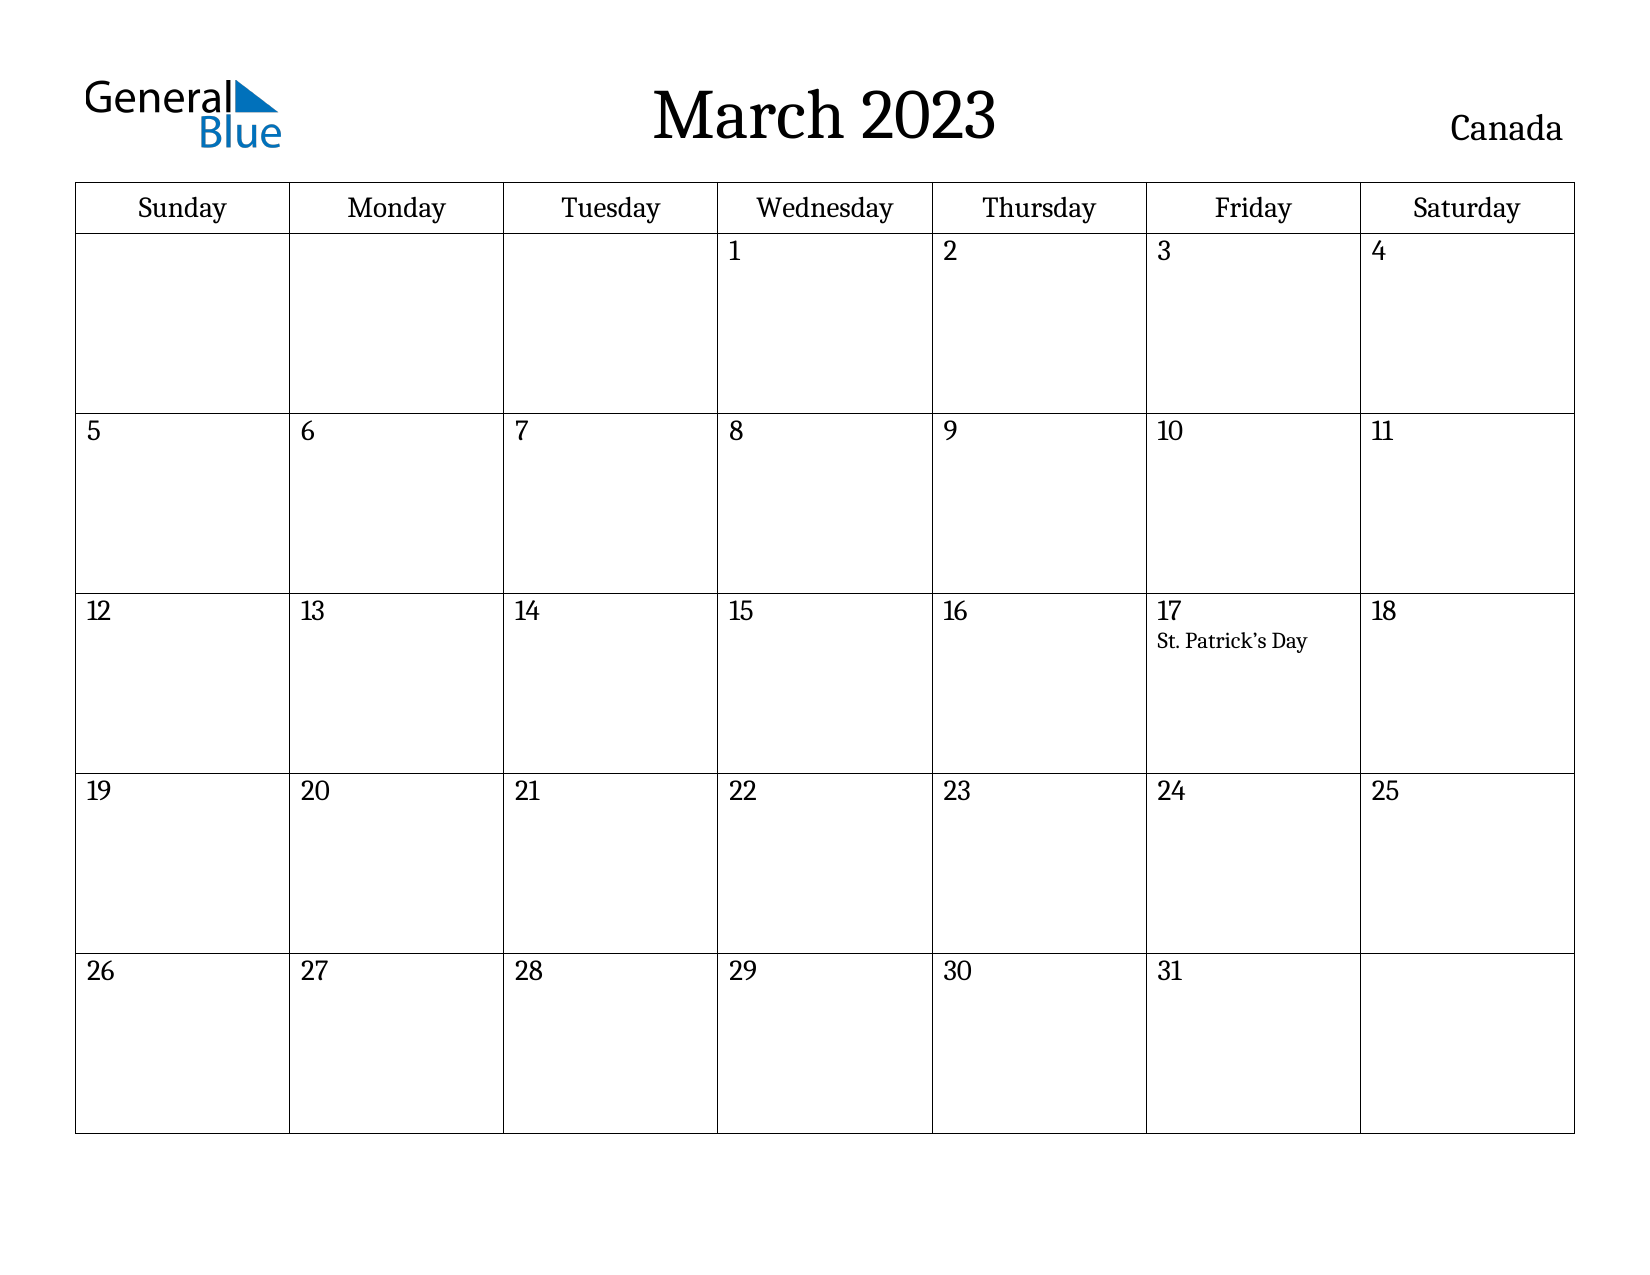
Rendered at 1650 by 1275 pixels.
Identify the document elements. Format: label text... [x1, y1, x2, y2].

table_cell 12 [76, 594, 289, 627]
table_cell 27 [290, 954, 503, 987]
table_cell [933, 627, 1146, 773]
table_cell [718, 808, 932, 953]
table_cell [290, 627, 503, 773]
table_cell [76, 808, 289, 953]
table_header [76, 75, 503, 182]
table_cell [1147, 988, 1360, 1133]
table_cell 15 [718, 594, 932, 627]
picture [86, 80, 281, 148]
table_cell [1361, 267, 1574, 413]
table_cell 25 [1361, 774, 1574, 807]
table_cell Thursday [933, 183, 1146, 233]
table_cell [718, 988, 932, 1133]
table_cell [933, 448, 1146, 593]
table_cell 31 [1147, 954, 1360, 987]
table_cell 18 [1361, 594, 1574, 627]
table_cell Saturday [1361, 183, 1574, 233]
table_cell Sunday [76, 183, 289, 233]
table_cell [1147, 808, 1360, 953]
table_cell [1361, 448, 1574, 593]
table_cell 8 [718, 414, 932, 447]
table_cell [290, 448, 503, 593]
table_cell Wednesday [718, 183, 932, 233]
table_cell Tuesday [504, 183, 717, 233]
table_cell 5 [76, 414, 289, 447]
table_cell 6 [290, 414, 503, 447]
table_cell [504, 627, 717, 773]
table_cell [504, 988, 717, 1133]
table_cell 28 [504, 954, 717, 987]
table_cell [718, 267, 932, 413]
table_cell St. Patrick’s Day [1147, 627, 1360, 773]
table_cell [504, 234, 717, 267]
table_cell 4 [1361, 234, 1574, 267]
table_cell [1147, 267, 1360, 413]
table_cell [76, 448, 289, 593]
table_cell [1147, 448, 1360, 593]
table_cell 19 [76, 774, 289, 807]
table_cell [933, 988, 1146, 1133]
table_cell [290, 267, 503, 413]
table_cell 30 [933, 954, 1146, 987]
table_cell [718, 448, 932, 593]
table_cell 7 [504, 414, 717, 447]
table_cell [1361, 954, 1574, 987]
table_cell 24 [1147, 774, 1360, 807]
table_cell [504, 808, 717, 953]
table_cell [718, 627, 932, 773]
table_cell 21 [504, 774, 717, 807]
table_cell [76, 627, 289, 773]
table_cell Friday [1147, 183, 1360, 233]
table_cell 14 [504, 594, 717, 627]
table_cell 11 [1361, 414, 1574, 447]
table_cell [76, 234, 289, 267]
table_cell [290, 234, 503, 267]
table_cell [504, 448, 717, 593]
table_cell 2 [933, 234, 1146, 267]
table_cell [1361, 808, 1574, 953]
table_header March 2023 [504, 75, 1146, 182]
table_cell 10 [1147, 414, 1360, 447]
table_cell 1 [718, 234, 932, 267]
table_cell 29 [718, 954, 932, 987]
table_cell 26 [76, 954, 289, 987]
table_cell [290, 988, 503, 1133]
table_cell [76, 267, 289, 413]
table_cell 23 [933, 774, 1146, 807]
table_header Canada [1146, 75, 1574, 182]
table_cell [290, 808, 503, 953]
table_cell 13 [290, 594, 503, 627]
table_cell [76, 988, 289, 1133]
table_cell 3 [1147, 234, 1360, 267]
table_cell 22 [718, 774, 932, 807]
table_cell [1361, 627, 1574, 773]
table_cell 16 [933, 594, 1146, 627]
table_cell 20 [290, 774, 503, 807]
table_cell Monday [290, 183, 503, 233]
table_cell [933, 267, 1146, 413]
table_cell [933, 808, 1146, 953]
table_cell 9 [933, 414, 1146, 447]
table_cell 17 [1147, 594, 1360, 627]
table_cell [1361, 988, 1574, 1133]
table_cell [504, 267, 717, 413]
